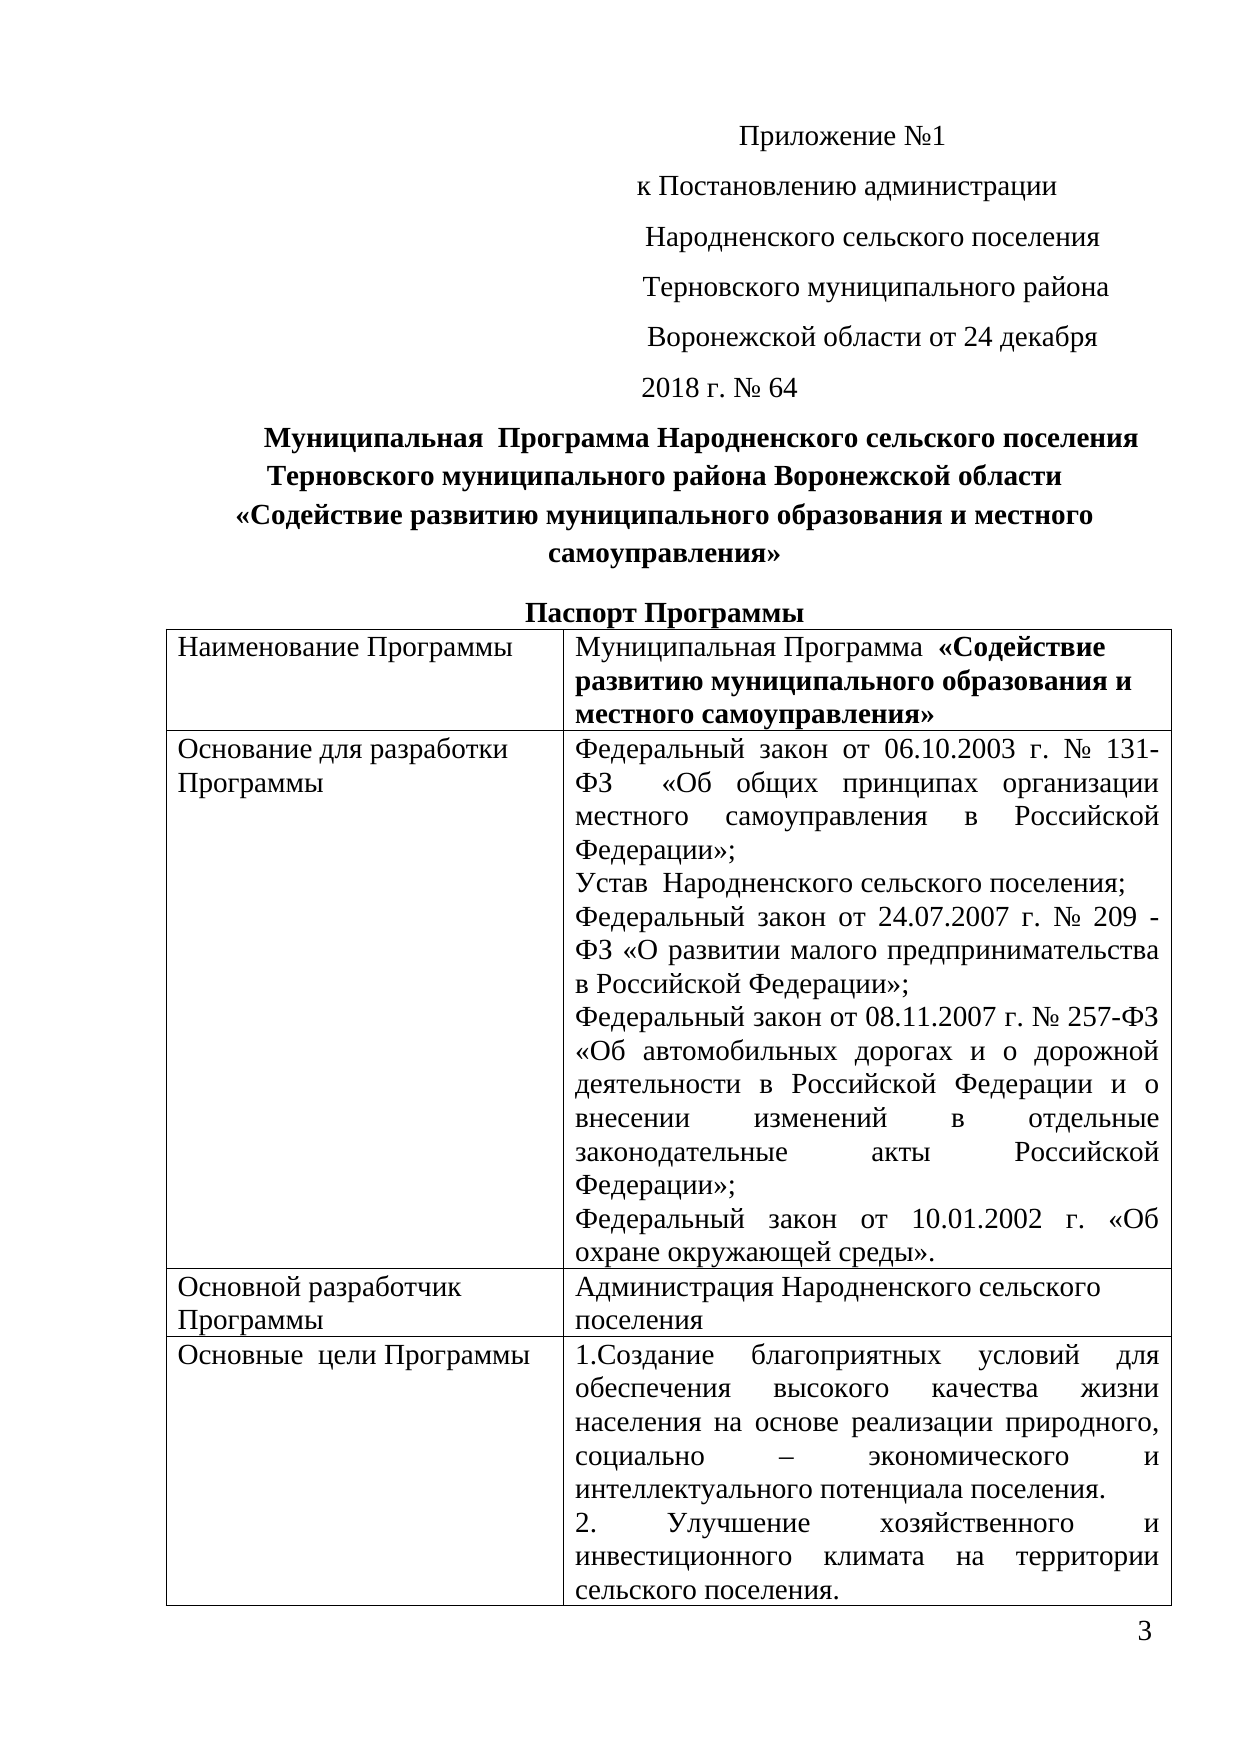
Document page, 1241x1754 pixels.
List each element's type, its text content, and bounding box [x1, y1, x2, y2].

text 2018 г. № 64 [177, 370, 1152, 403]
table_header Муниципальная Программа «Содействие развитию муниципального образования и местного самоуправления» [564, 630, 1171, 730]
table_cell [564, 1337, 1171, 1605]
text Муниципальная Программа Народненского сельского поселения Терновского муниципального района Воронежской области «Содействие развитию муниципального образования и местного самоуправления» [177, 420, 1152, 569]
text Паспорт Программы [177, 595, 1152, 628]
table_cell Основание для разработки Программы [167, 731, 563, 1268]
text к Постановлению администрации [177, 168, 1152, 202]
text Народненского сельского поселения [177, 219, 1152, 252]
table_cell Администрация Народненского сельского поселения [564, 1269, 1171, 1336]
table_header Наименование Программы [167, 630, 563, 730]
text Воронежской области от 24 декабря [177, 319, 1152, 353]
text Терновского муниципального района [177, 269, 1152, 303]
table_cell Основной разработчик Программы [167, 1269, 563, 1336]
table_cell Федеральный закон от 06.10.2003 г. № 131- ФЗ «Об общих принципах организации местного самоуправления в Российской Федерации»; Устав Народненского сельского поселения; Федеральный закон от 24.07.2007 г. № 209 -ФЗ «О развитии малого предпринимательства в Российской Федерации»; Федеральный закон от 08.11.2007 г. № 257-ФЗ «Об автомобильных дорогах и о дорожной деятельности в Российской Федерации и о внесении изменений в отдельные законодательные акты Российской Федерации»; Федеральный закон от 10.01.2002 г. «Об охране окружающей среды». [564, 731, 1171, 1268]
text Приложение №1 [177, 118, 1152, 152]
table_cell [167, 1337, 563, 1605]
